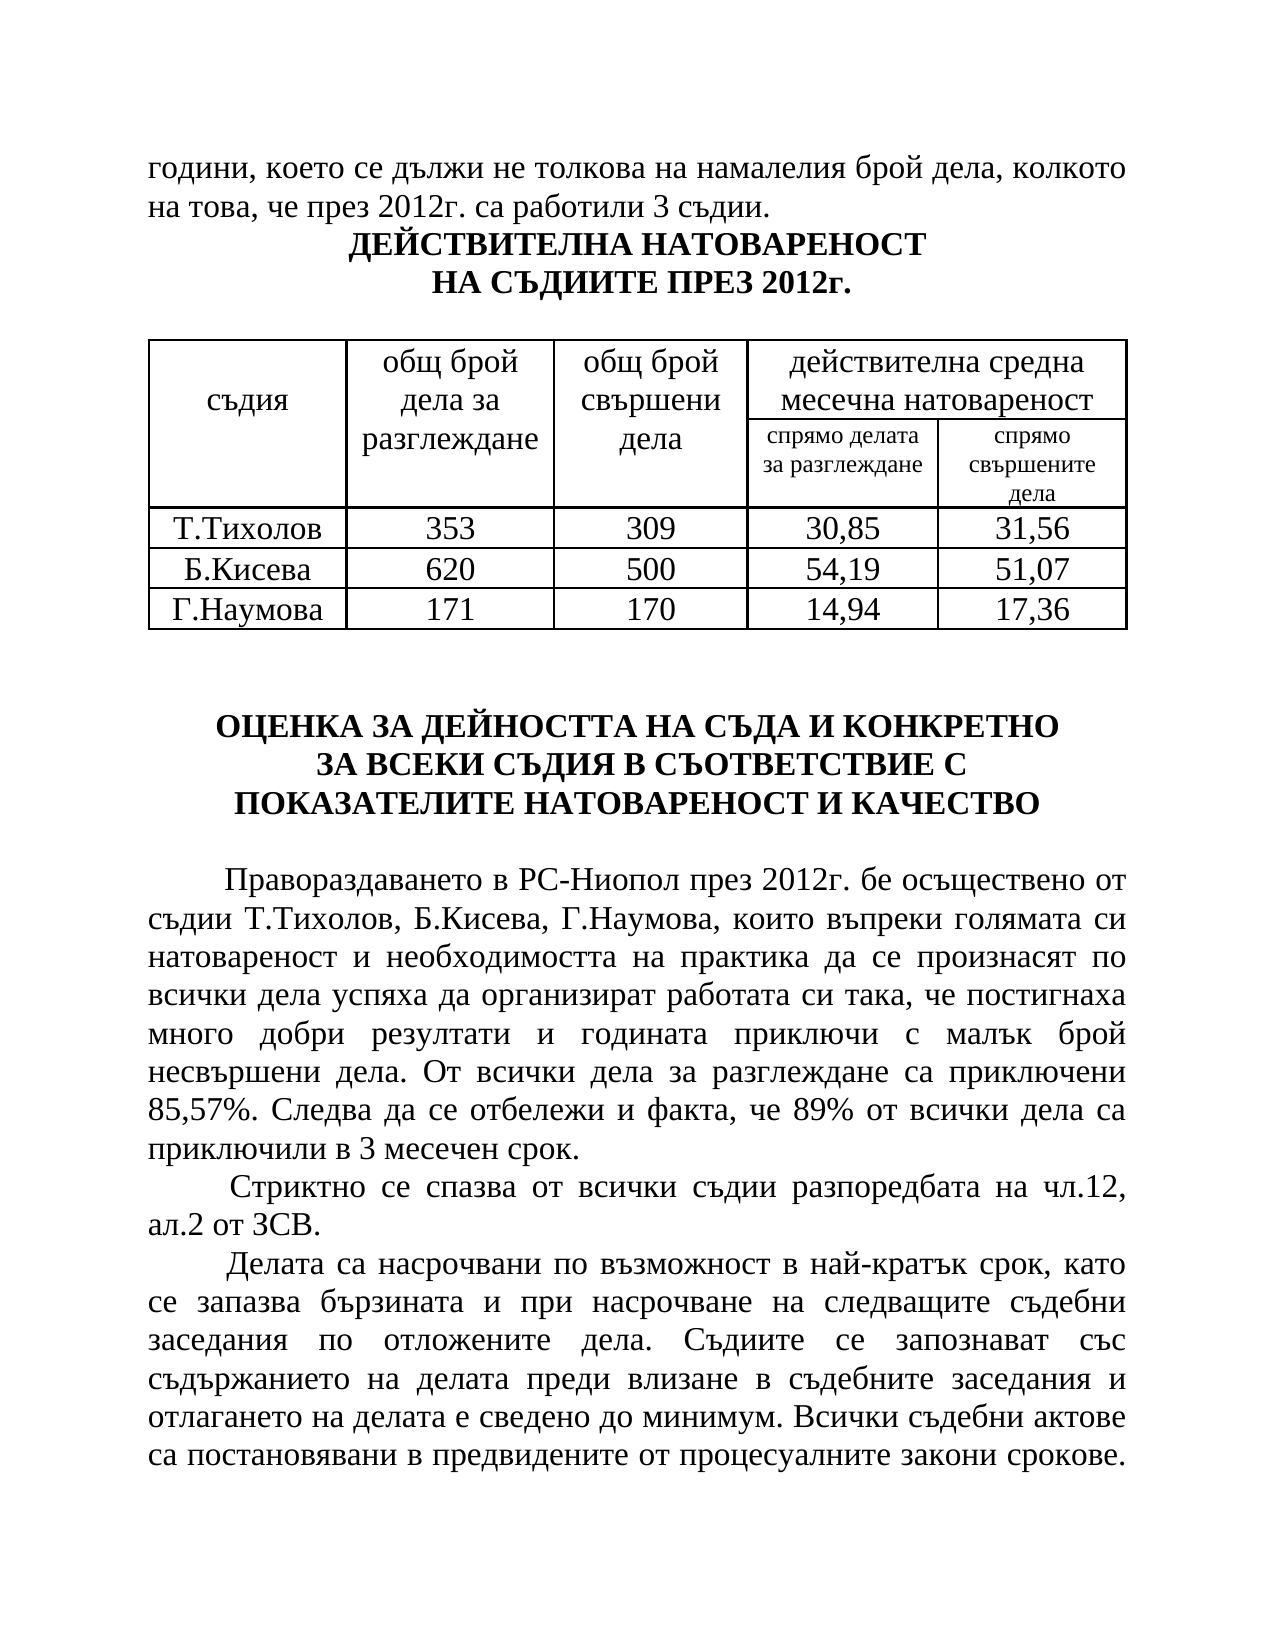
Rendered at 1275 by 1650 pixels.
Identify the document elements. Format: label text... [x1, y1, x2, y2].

table_cell 54,19 [749, 549, 937, 587]
table_cell 14,94 [749, 589, 937, 628]
text Стриктно се спазва от всички съдии разпоредбата на чл.12, ал.2 от ЗСВ. [148, 1166, 1127, 1243]
table_cell 171 [348, 589, 553, 628]
table_cell 309 [555, 509, 746, 547]
text ЗА ВСЕКИ СЪДИЯ В СЪОТВЕТСТВИЕ С [148, 745, 1127, 783]
table_header съдия [150, 341, 345, 506]
table_cell Г.Наумова [150, 589, 345, 628]
table_cell 170 [555, 589, 746, 628]
table_cell 51,07 [939, 549, 1125, 587]
text ДЕЙСТВИТЕЛНА НАТОВАРЕНОСТ [148, 224, 1127, 263]
text ПОКАЗАТЕЛИТЕ НАТОВАРЕНОСТ И КАЧЕСТВО [148, 783, 1127, 821]
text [148, 1243, 1127, 1473]
table_cell 353 [348, 509, 553, 547]
table_cell спрямо свършените дела [939, 420, 1125, 506]
table_cell 31,56 [939, 509, 1125, 547]
table_cell 30,85 [749, 509, 937, 547]
table_cell спрямо делата за разглеждане [749, 420, 937, 506]
table_header общ брой дела за разглеждане [348, 341, 553, 506]
table_cell 500 [555, 549, 746, 587]
table_header общ брой свършени дела [555, 341, 746, 506]
text Правораздаването в РС-Ниопол през 2012г. бе осъществено от съдии Т.Тихолов, Б.Кисева, Г.Наумова, които въпреки голямата си натовареност и необходимостта на практика да се произнасят по всички дела успяха да организират работата си така, че постигнаха много добри резултати и годината приключи с малък брой несвършени дела. От всички дела за разглеждане са приключени 85,57%. Следва да се отбележи и факта, че 89% от всички дела са приключили в 3 месечен срок. [148, 860, 1127, 1166]
text НА СЪДИИТЕ ПРЕЗ 2012г. [148, 263, 1127, 301]
table_cell Т.Тихолов [150, 509, 345, 547]
text ОЦЕНКА ЗА ДЕЙНОСТТА НА СЪДА И КОНКРЕТНО [148, 706, 1127, 745]
table_header действителна средна месечна натовареност [749, 341, 1125, 418]
table_cell 620 [348, 549, 553, 587]
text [148, 148, 1127, 224]
table_cell 17,36 [939, 589, 1125, 628]
table_cell Б.Кисева [150, 549, 345, 587]
